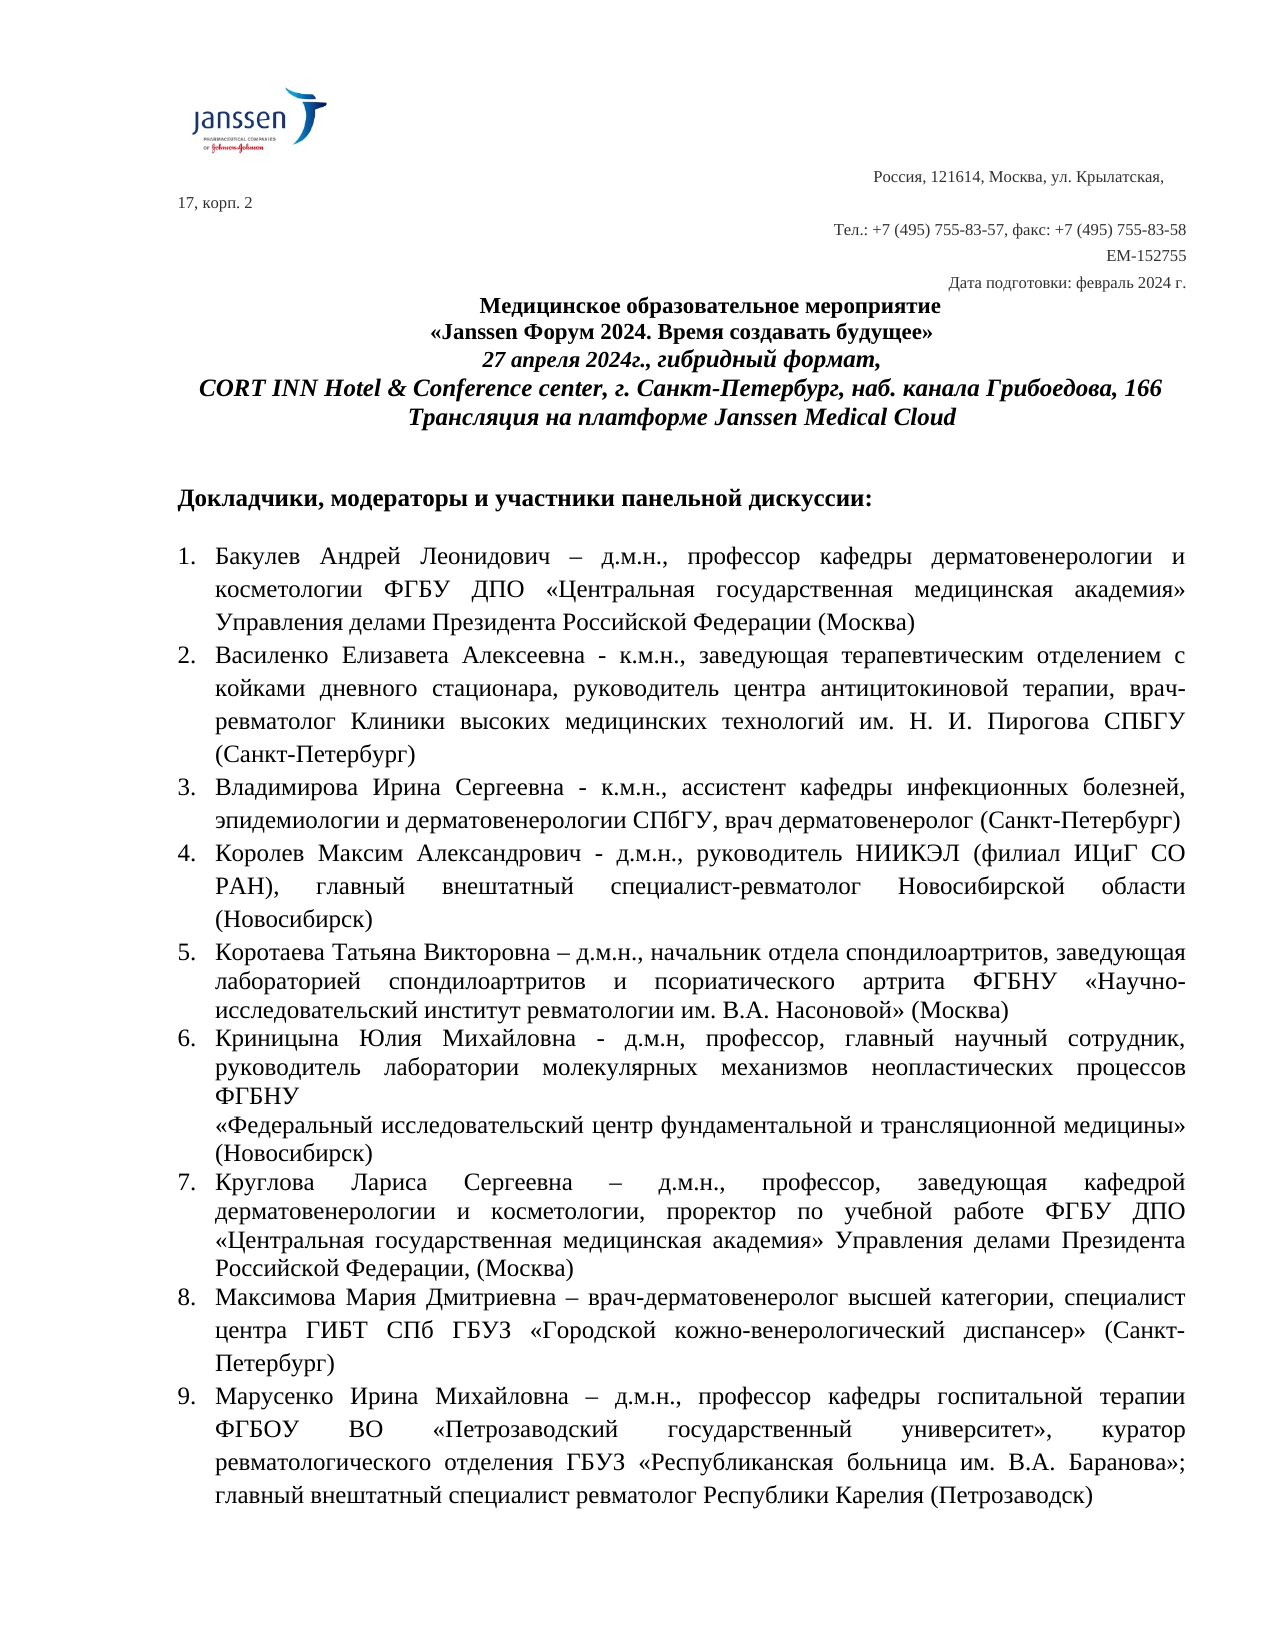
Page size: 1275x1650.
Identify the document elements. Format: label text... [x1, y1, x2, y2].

text «Janssen Форум 2024. Время создавать будущее» [177, 318, 1186, 344]
list Коротаева Татьяна Викторовна – д.м.н., начальник отдела спондилоартритов, заведующая лабораторией спондилоартритов и псориатического артрита ФГБНУ «Научно-исследовательский институт ревматологии им. В.А. Насоновой» (Москва) [177, 937, 1186, 1023]
list Владимирова Ирина Сергеевна - к.м.н., ассистент кафедры инфекционных болезней, эпидемиологии и дерматовенерологии СПбГУ, врач дерматовенеролог (Санкт-Петербург) [177, 772, 1186, 834]
list Максимова Мария Дмитриевна – врач-дерматовенеролог высшей категории, специалист центра ГИБТ СПб ГБУЗ «Городской кожно-венерологический диспансер» (Санкт-Петербург) [177, 1282, 1186, 1377]
text CORT INN Hotel & Conference center, г. Санкт-Петербург, наб. канала Грибоедова, 166 Трансляция на платформе Janssen Medical Cloud [177, 373, 1186, 431]
list Василенко Елизавета Алексеевна - к.м.н., заведующая терапевтическим отделением с койками дневного стационара, руководитель центра антицитокиновой терапии, врач-ревматолог Клиники высоких медицинских технологий им. Н. И. Пирогова СПБГУ (Санкт-Петербург) [177, 640, 1186, 768]
text Докладчики, модераторы и участники панельной дискуссии: [177, 483, 1186, 512]
picture [177, 59, 342, 182]
text 27 апреля 2024г., гибридный формат, [177, 344, 1186, 373]
list Криницына Юлия Михайловна - д.м.н, профессор, главный научный сотрудник, руководитель ​лаборатории​ молекулярных механизмов неопластических процессов ФГБНУ [177, 1023, 1186, 1110]
list Круглова Лариса Сергеевна – д.м.н., профессор, заведующая кафедрой дерматовенерологии и косметологии, проректор по учебной работе ФГБУ ДПО «Центральная государственная медицинская академия» Управления делами Президента Российской Федерации, (Москва) [177, 1167, 1186, 1282]
list Королев Максим Александрович - д.м.н., руководитель НИИКЭЛ (филиал ИЦиГ СО РАН), главный внештатный специалист-ревматолог Новосибирской области (Новосибирск) [177, 838, 1186, 933]
list Бакулев Андрей Леонидович – д.м.н., профессор кафедры дерматовенерологии и косметологии ФГБУ ДПО «Центральная государственная медицинская академия» Управления делами Президента Российской Федерации (Москва) [177, 541, 1186, 636]
list «Федеральный ​исследовательский ​центр фундаментальной и трансляционной медицины» (Новосибирск) [215, 1110, 1186, 1167]
text Медицинское образовательное мероприятие [177, 292, 1186, 318]
list Марусенко Ирина Михайловна – д.м.н., профессор кафедры госпитальной терапии ФГБОУ ВО «Петрозаводский государственный университет», куратор ревматологического отделения ГБУЗ «Республиканская больница им. В.А. Баранова»; главный внештатный специалист ревматолог Республики Карелия (Петрозаводск) [177, 1381, 1186, 1509]
